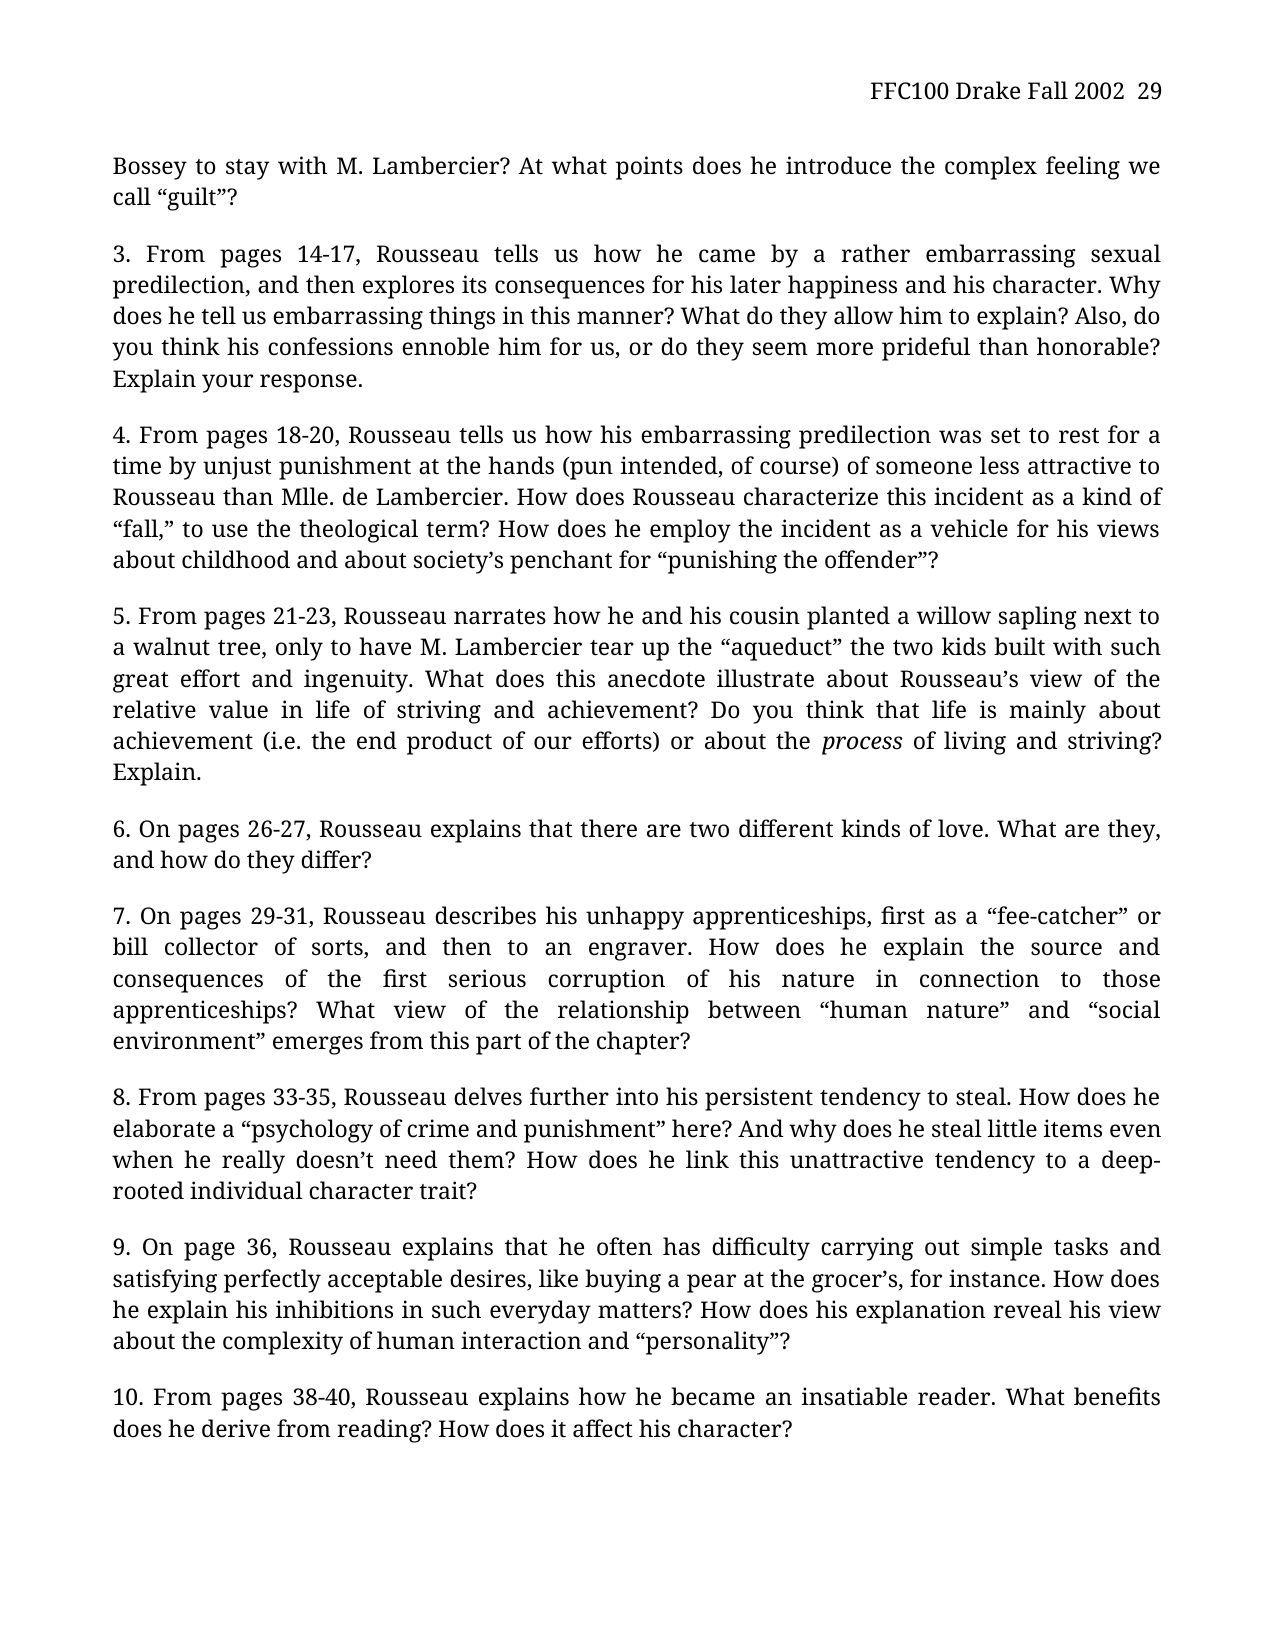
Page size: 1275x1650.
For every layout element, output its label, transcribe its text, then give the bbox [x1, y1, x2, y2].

text 3. From pages 14-17, Rousseau tells us how he came by a rather embarrassing sexual predilection, and then explores its consequences for his later happiness and his character. Why does he tell us embarrassing things in this manner? What do they allow him to explain? Also, do you think his confessions ennoble him for us, or do they seem more prideful than honorable? Explain your response. [112, 237, 1162, 394]
text 9. On page 36, Rousseau explains that he often has difficulty carrying out simple tasks and satisfying perfectly acceptable desires, like buying a pear at the grocer’s, for instance. How does he explain his inhibitions in such everyday matters? How does his explanation reveal his view about the complexity of human interaction and “personality”? [112, 1231, 1162, 1356]
text 5. From pages 21-23, Rousseau narrates how he and his cousin planted a willow sapling next to a walnut tree, only to have M. Lambercier tear up the “aqueduct” the two kids built with such great effort and ingenuity. What does this anecdote illustrate about Rousseau’s view of the relative value in life of striving and achievement? Do you think that life is mainly about achievement (i.e. the end product of our efforts) or about the process of living and striving? Explain. [112, 600, 1162, 787]
text 7. On pages 29-31, Rousseau describes his unhappy apprenticeships, first as a “fee-catcher” or bill collector of sorts, and then to an engraver. How does he explain the source and consequences of the first serious corruption of his nature in connection to those apprenticeships? What view of the relationship between “human nature” and “social environment” emerges from this part of the chapter? [112, 900, 1162, 1056]
text 8. From pages 33-35, Rousseau delves further into his persistent tendency to steal. How does he elaborate a “psychology of crime and punishment” here? And why does he steal little items even when he really doesn’t need them? How does he link this unattractive tendency to a deep-rooted individual character trait? [112, 1081, 1162, 1206]
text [112, 150, 1162, 212]
text 4. From pages 18-20, Rousseau tells us how his embarrassing predilection was set to rest for a time by unjust punishment at the hands (pun intended, of course) of someone less attractive to Rousseau than Mlle. de Lambercier. How does Rousseau characterize this incident as a kind of “fall,” to use the theological term? How does he employ the incident as a vehicle for his views about childhood and about society’s penchant for “punishing the offender”? [112, 419, 1162, 575]
text 10. From pages 38-40, Rousseau explains how he became an insatiable reader. What benefits does he derive from reading? How does it affect his character? [112, 1381, 1162, 1444]
text 6. On pages 26-27, Rousseau explains that there are two different kinds of love. What are they, and how do they differ? [112, 812, 1162, 875]
